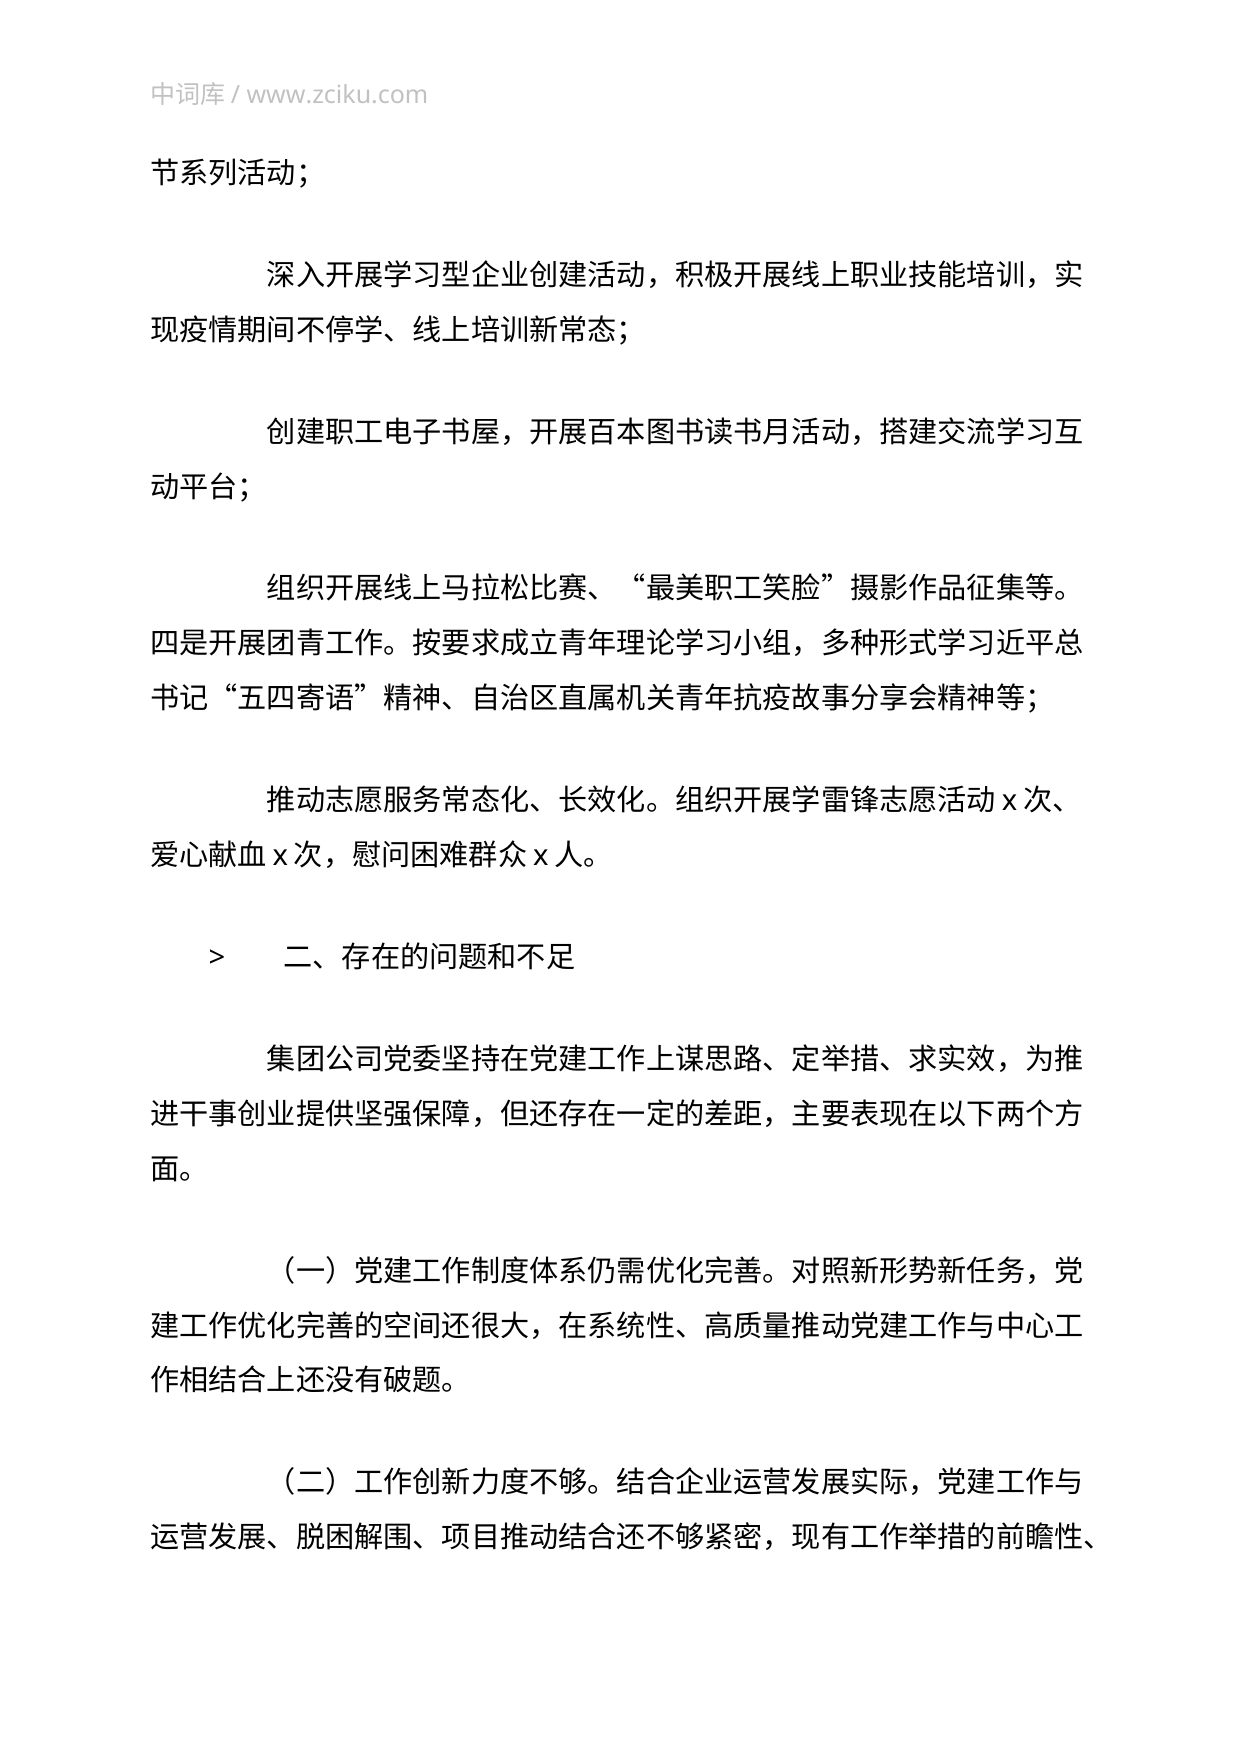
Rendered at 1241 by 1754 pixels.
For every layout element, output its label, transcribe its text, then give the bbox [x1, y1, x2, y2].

text 创建职工电子书屋，开展百本图书读书月活动，搭建交流学习互动平台； [150, 408, 1090, 506]
text 深入开展学习型企业创建活动，积极开展线上职业技能培训，实现疫情期间不停学、线上培训新常态； [150, 252, 1090, 349]
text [150, 1459, 1090, 1556]
text > 二、存在的问题和不足 [150, 934, 1090, 976]
text （一）党建工作制度体系仍需优化完善。对照新形势新任务，党建工作优化完善的空间还很大，在系统性、高质量推动党建工作与中心工作相结合上还没有破题。 [150, 1247, 1090, 1399]
text 组织开展线上马拉松比赛、“最美职工笑脸”摄影作品征集等。四是开展团青工作。按要求成立青年理论学习小组，多种形式学习近平总书记“五四寄语”精神、自治区直属机关青年抗疫故事分享会精神等； [150, 565, 1090, 717]
text 推动志愿服务常态化、长效化。组织开展学雷锋志愿活动x次、爱心献血x次，慰问困难群众x人。 [150, 777, 1090, 874]
text 集团公司党委坚持在党建工作上谋思路、定举措、求实效，为推进干事创业提供坚强保障，但还存在一定的差距，主要表现在以下两个方面。 [150, 1036, 1090, 1188]
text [150, 150, 1090, 192]
